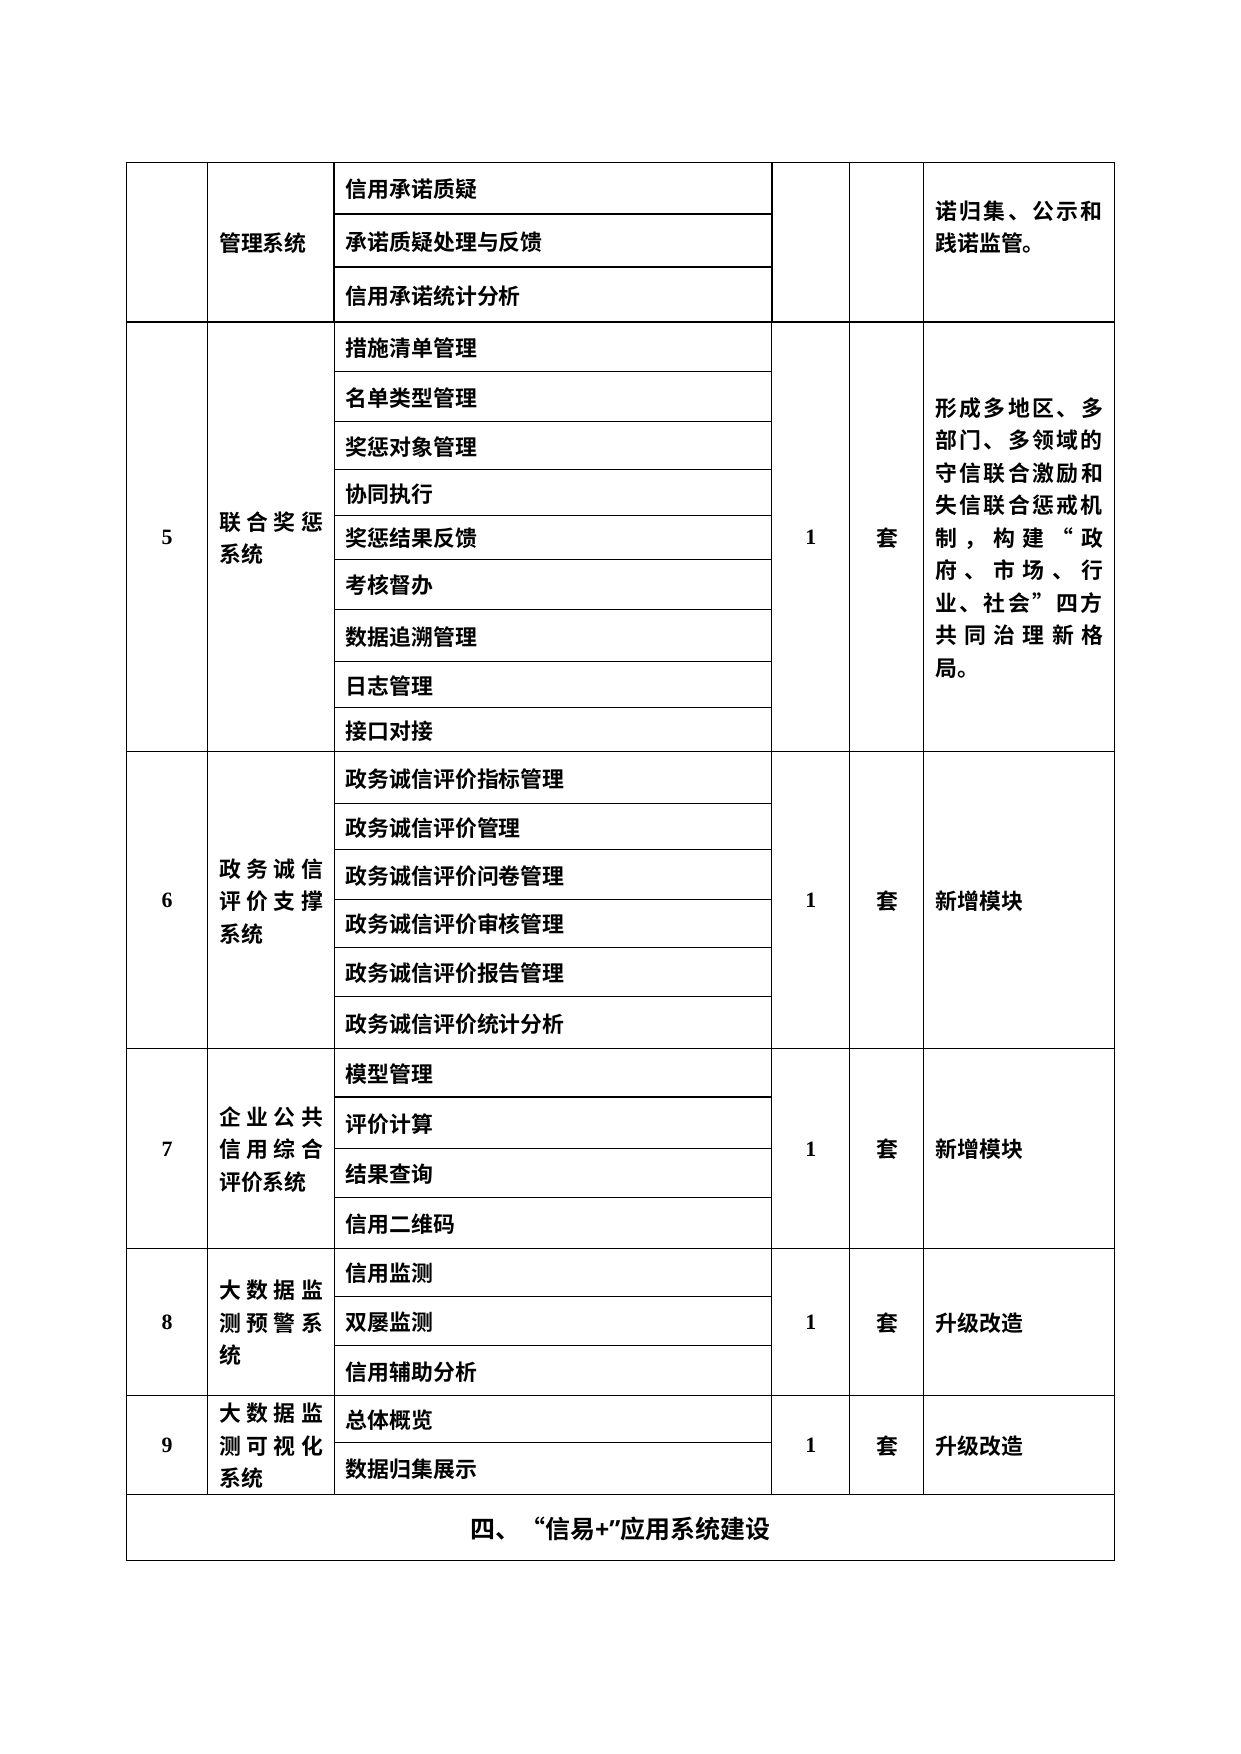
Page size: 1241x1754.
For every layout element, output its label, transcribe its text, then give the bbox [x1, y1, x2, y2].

table_cell 形成多地区、多部门、多领域的守信联合激励和失信联合惩戒机制，构建“政府、市场、行业、社会”四方共同治理新格局。 [924, 323, 1114, 751]
table_cell 1 [772, 1049, 849, 1247]
table_cell 联合奖惩系统 [208, 323, 334, 751]
table_cell 总体概览 [335, 1396, 771, 1442]
table_cell 4 [127, 163, 207, 321]
table_cell 名单类型管理 [335, 372, 771, 421]
table_cell 1 [772, 1396, 849, 1494]
table_cell 奖惩对象管理 [335, 422, 771, 469]
table_cell 政务诚信评价报告管理 [335, 948, 771, 996]
table_cell 信用辅助分析 [335, 1346, 771, 1394]
table_cell 信用承诺统计分析 [335, 268, 771, 321]
table_cell 政务诚信评价指标管理 [335, 752, 771, 803]
table_cell 信用承诺质疑 [335, 163, 771, 213]
table_cell 套 [850, 752, 923, 1048]
table_cell 结果查询 [335, 1149, 771, 1197]
table_cell 套 [850, 1396, 923, 1494]
table_cell 套 [850, 163, 923, 321]
table_cell 信用承诺管理系统 [208, 163, 333, 321]
table_cell 9 [127, 1396, 207, 1494]
table_cell 新增模块 [924, 1049, 1114, 1247]
table_cell 5 [127, 323, 207, 751]
table_cell 1 [772, 323, 849, 751]
table_cell 信用二维码 [335, 1198, 771, 1247]
table_cell 1 [773, 163, 849, 321]
table_cell 考核督办 [335, 560, 771, 609]
table_cell 协同执行 [335, 470, 771, 515]
table_cell 升级改造 [924, 1396, 1114, 1494]
table_cell 套 [850, 1249, 923, 1394]
table_cell 企业公共信用综合评价系统 [208, 1049, 334, 1247]
table_cell 数据归集展示 [335, 1443, 771, 1494]
table_cell 日志管理 [335, 662, 771, 707]
table_cell 双屡监测 [335, 1297, 771, 1345]
table_cell 奖惩结果反馈 [335, 516, 771, 558]
table_cell 大数据监测预警系统 [208, 1249, 334, 1394]
table_cell 确保各类信用承诺归集、公示和践诺监管。 [924, 163, 1114, 321]
table_cell 信用监测 [335, 1249, 771, 1296]
table_cell 大数据监测可视化系统 [208, 1396, 334, 1494]
table_cell 政务诚信评价统计分析 [335, 997, 771, 1048]
table_cell 升级改造 [924, 1249, 1114, 1394]
table_cell 套 [850, 323, 923, 751]
table_cell 评价计算 [335, 1098, 771, 1148]
table_cell 8 [127, 1249, 207, 1394]
table_cell 政务诚信评价支撑系统 [208, 752, 334, 1048]
table_cell 接口对接 [335, 708, 771, 751]
table_cell 承诺质疑处理与反馈 [335, 215, 771, 266]
table_cell 新增模块 [924, 752, 1114, 1048]
table_cell 措施清单管理 [335, 323, 771, 371]
table_cell 政务诚信评价审核管理 [335, 900, 771, 947]
table_cell 模型管理 [335, 1049, 771, 1096]
table_cell 数据追溯管理 [335, 610, 771, 661]
table_cell 6 [127, 752, 207, 1048]
table_cell 7 [127, 1049, 207, 1247]
table_cell 政务诚信评价管理 [335, 804, 771, 849]
table_cell 1 [772, 752, 849, 1048]
table_cell 政务诚信评价问卷管理 [335, 850, 771, 899]
table_cell 套 [850, 1049, 923, 1247]
table_cell 四、“信易+”应用系统建设 [127, 1495, 1114, 1560]
table_cell 1 [772, 1249, 849, 1394]
